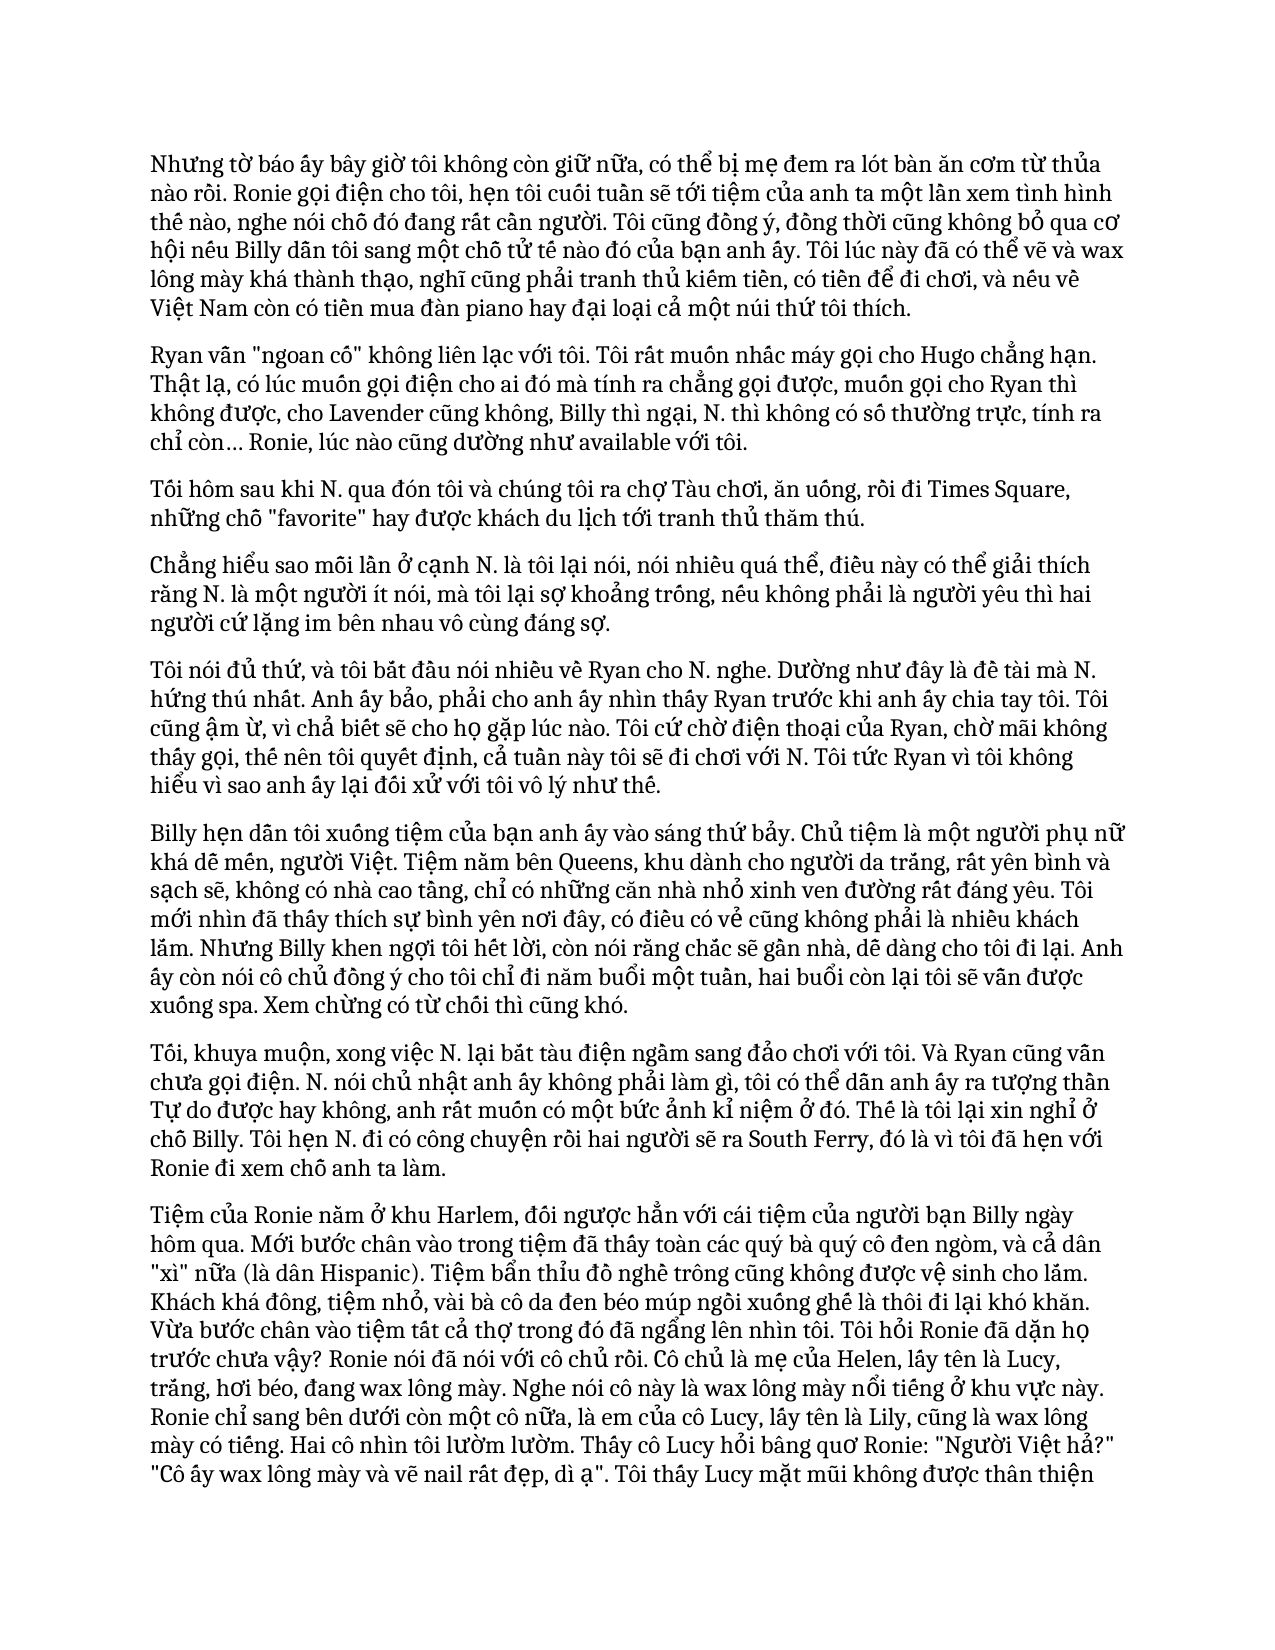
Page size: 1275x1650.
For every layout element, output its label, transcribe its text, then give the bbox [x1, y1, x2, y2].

text Tối, khuya muộn, xong việc N. lại bắt tàu điện ngầm sang đảo chơi với tôi. Và Ryan cũng vẫn chưa gọi điện. N. nói chủ nhật anh ấy không phải làm gì, tôi có thể dẫn anh ấy ra tượng thần Tự do được hay không, anh rất muốn có một bức ảnh kỉ niệm ở đó. Thế là tôi lại xin nghỉ ở chỗ Billy. Tôi hẹn N. đi có công chuyện rồi hai người sẽ ra South Ferry, đó là vì tôi đã hẹn với Ronie đi xem chỗ anh ta làm. [150, 1039, 1125, 1182]
text Nhưng tờ báo ấy bây giờ tôi không còn giữ nữa, có thể bị mẹ đem ra lót bàn ăn cơm từ thủa nào rồi. Ronie gọi điện cho tôi, hẹn tôi cuối tuần sẽ tới tiệm của anh ta một lần xem tình hình thế nào, nghe nói chỗ đó đang rất cần người. Tôi cũng đồng ý, đồng thời cũng không bỏ qua cơ hội nếu Billy dẫn tôi sang một chỗ tử tế nào đó của bạn anh ấy. Tôi lúc này đã có thể vẽ và wax lông mày khá thành thạo, nghĩ cũng phải tranh thủ kiếm tiền, có tiền để đi chơi, và nếu về Việt Nam còn có tiền mua đàn piano hay đại loại cả một núi thứ tôi thích. [150, 150, 1125, 322]
text Ryan vẫn "ngoan cố" không liên lạc với tôi. Tôi rất muốn nhấc máy gọi cho Hugo chẳng hạn. Thật lạ, có lúc muốn gọi điện cho ai đó mà tính ra chẳng gọi được, muốn gọi cho Ryan thì không được, cho Lavender cũng không, Billy thì ngại, N. thì không có số thường trực, tính ra chỉ còn… Ronie, lúc nào cũng dường như available với tôi. [150, 341, 1125, 456]
text Tôi nói đủ thứ, và tôi bắt đầu nói nhiều về Ryan cho N. nghe. Dường như đây là đề tài mà N. hứng thú nhất. Anh ấy bảo, phải cho anh ấy nhìn thấy Ryan trước khi anh ấy chia tay tôi. Tôi cũng ậm ừ, vì chả biết sẽ cho họ gặp lúc nào. Tôi cứ chờ điện thoại của Ryan, chờ mãi không thấy gọi, thế nên tôi quyết định, cả tuần này tôi sẽ đi chơi với N. Tôi tức Ryan vì tôi không hiểu vì sao anh ấy lại đối xử với tôi vô lý như thế. [150, 656, 1125, 800]
text Tối hôm sau khi N. qua đón tôi và chúng tôi ra chợ Tàu chơi, ăn uống, rồi đi Times Square, những chỗ "favorite" hay được khách du lịch tới tranh thủ thăm thú. [150, 475, 1125, 532]
text Chẳng hiểu sao mỗi lần ở cạnh N. là tôi lại nói, nói nhiều quá thể, điều này có thể giải thích rằng N. là một người ít nói, mà tôi lại sợ khoảng trống, nếu không phải là người yêu thì hai người cứ lặng im bên nhau vô cùng đáng sợ. [150, 551, 1125, 637]
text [150, 1201, 1125, 1489]
text Billy hẹn dẫn tôi xuống tiệm của bạn anh ấy vào sáng thứ bảy. Chủ tiệm là một người phụ nữ khá dễ mến, người Việt. Tiệm nằm bên Queens, khu dành cho người da trắng, rất yên bình và sạch sẽ, không có nhà cao tầng, chỉ có những căn nhà nhỏ xinh ven đường rất đáng yêu. Tôi mới nhìn đã thấy thích sự bình yên nơi đây, có điều có vẻ cũng không phải là nhiều khách lắm. Nhưng Billy khen ngợi tôi hết lời, còn nói rằng chắc sẽ gần nhà, dễ dàng cho tôi đi lại. Anh ấy còn nói cô chủ đồng ý cho tôi chỉ đi năm buổi một tuần, hai buổi còn lại tôi sẽ vẫn được xuống spa. Xem chừng có từ chối thì cũng khó. [150, 819, 1125, 1020]
